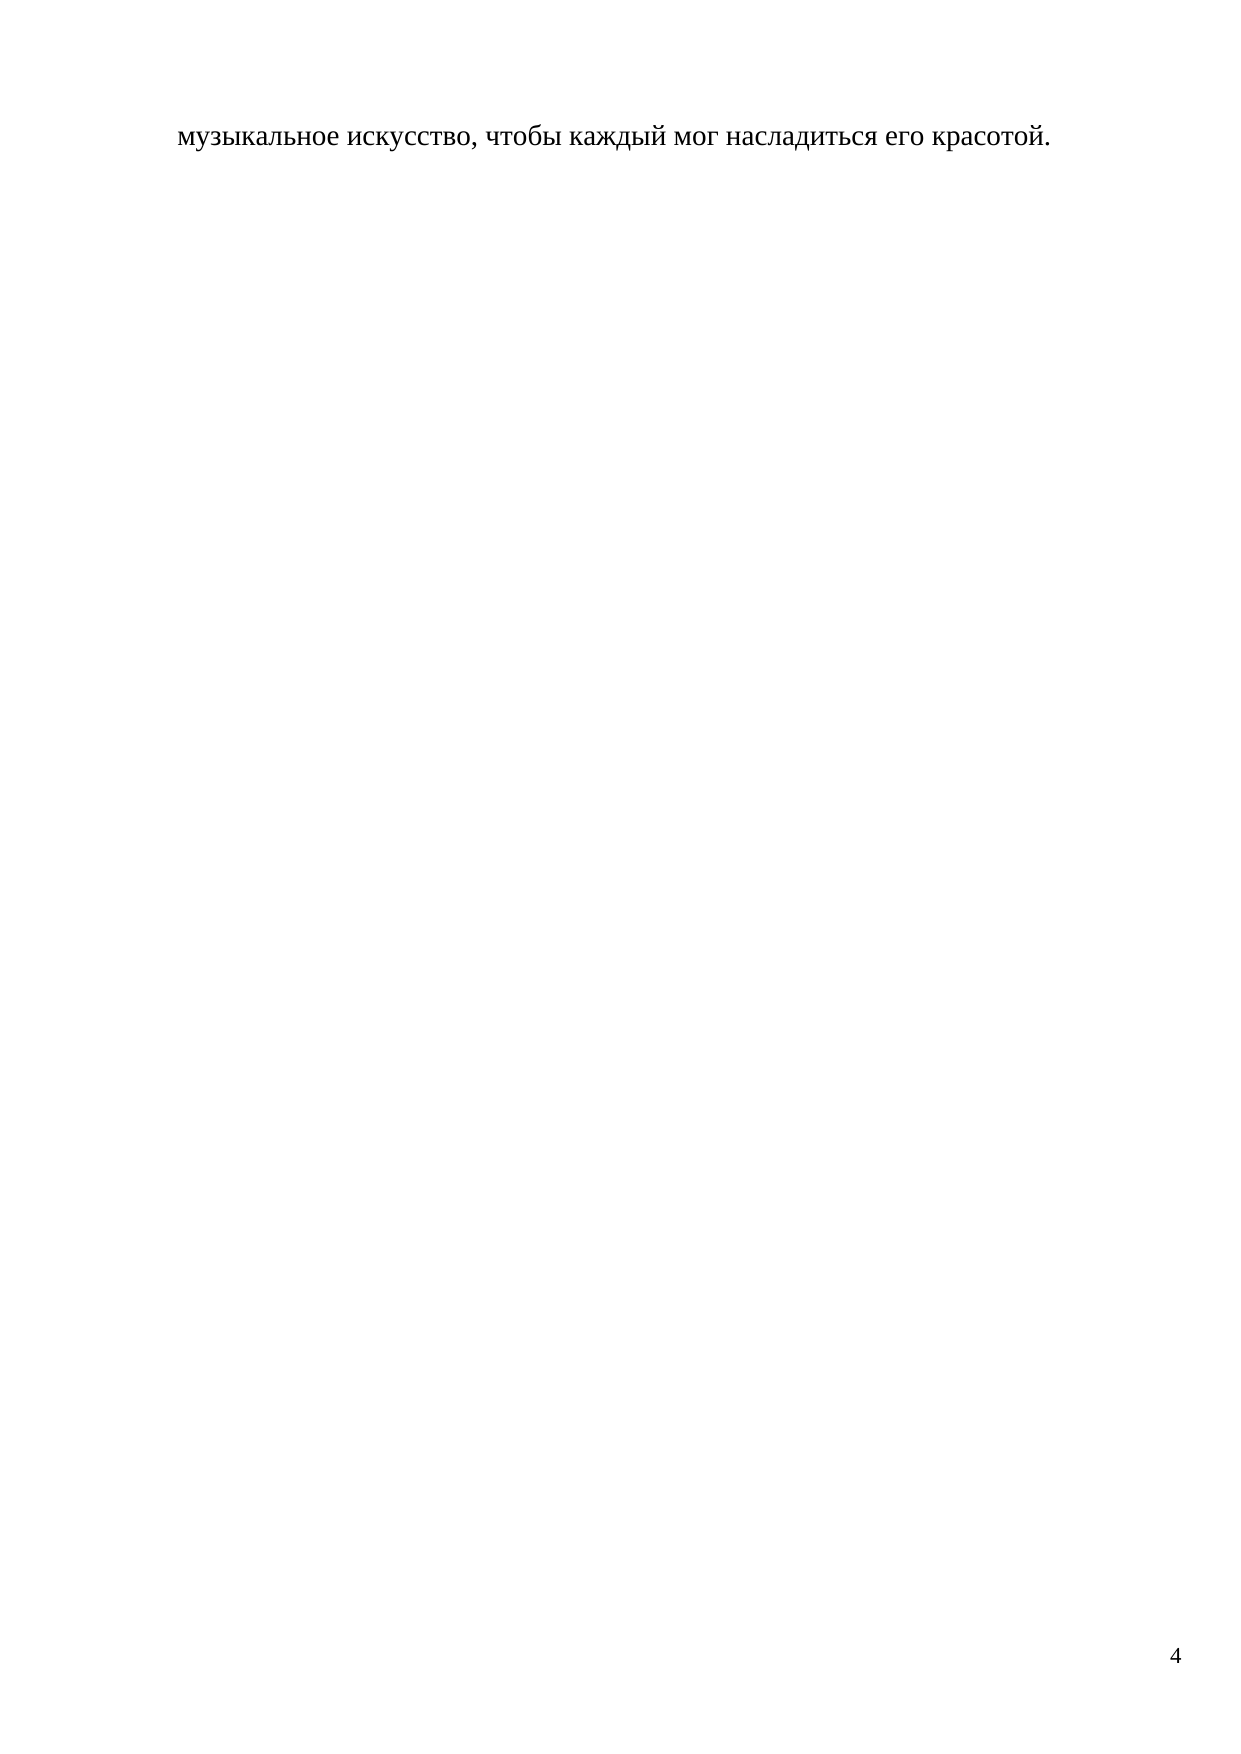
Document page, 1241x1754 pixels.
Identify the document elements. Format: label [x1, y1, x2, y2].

text [177, 118, 1181, 152]
